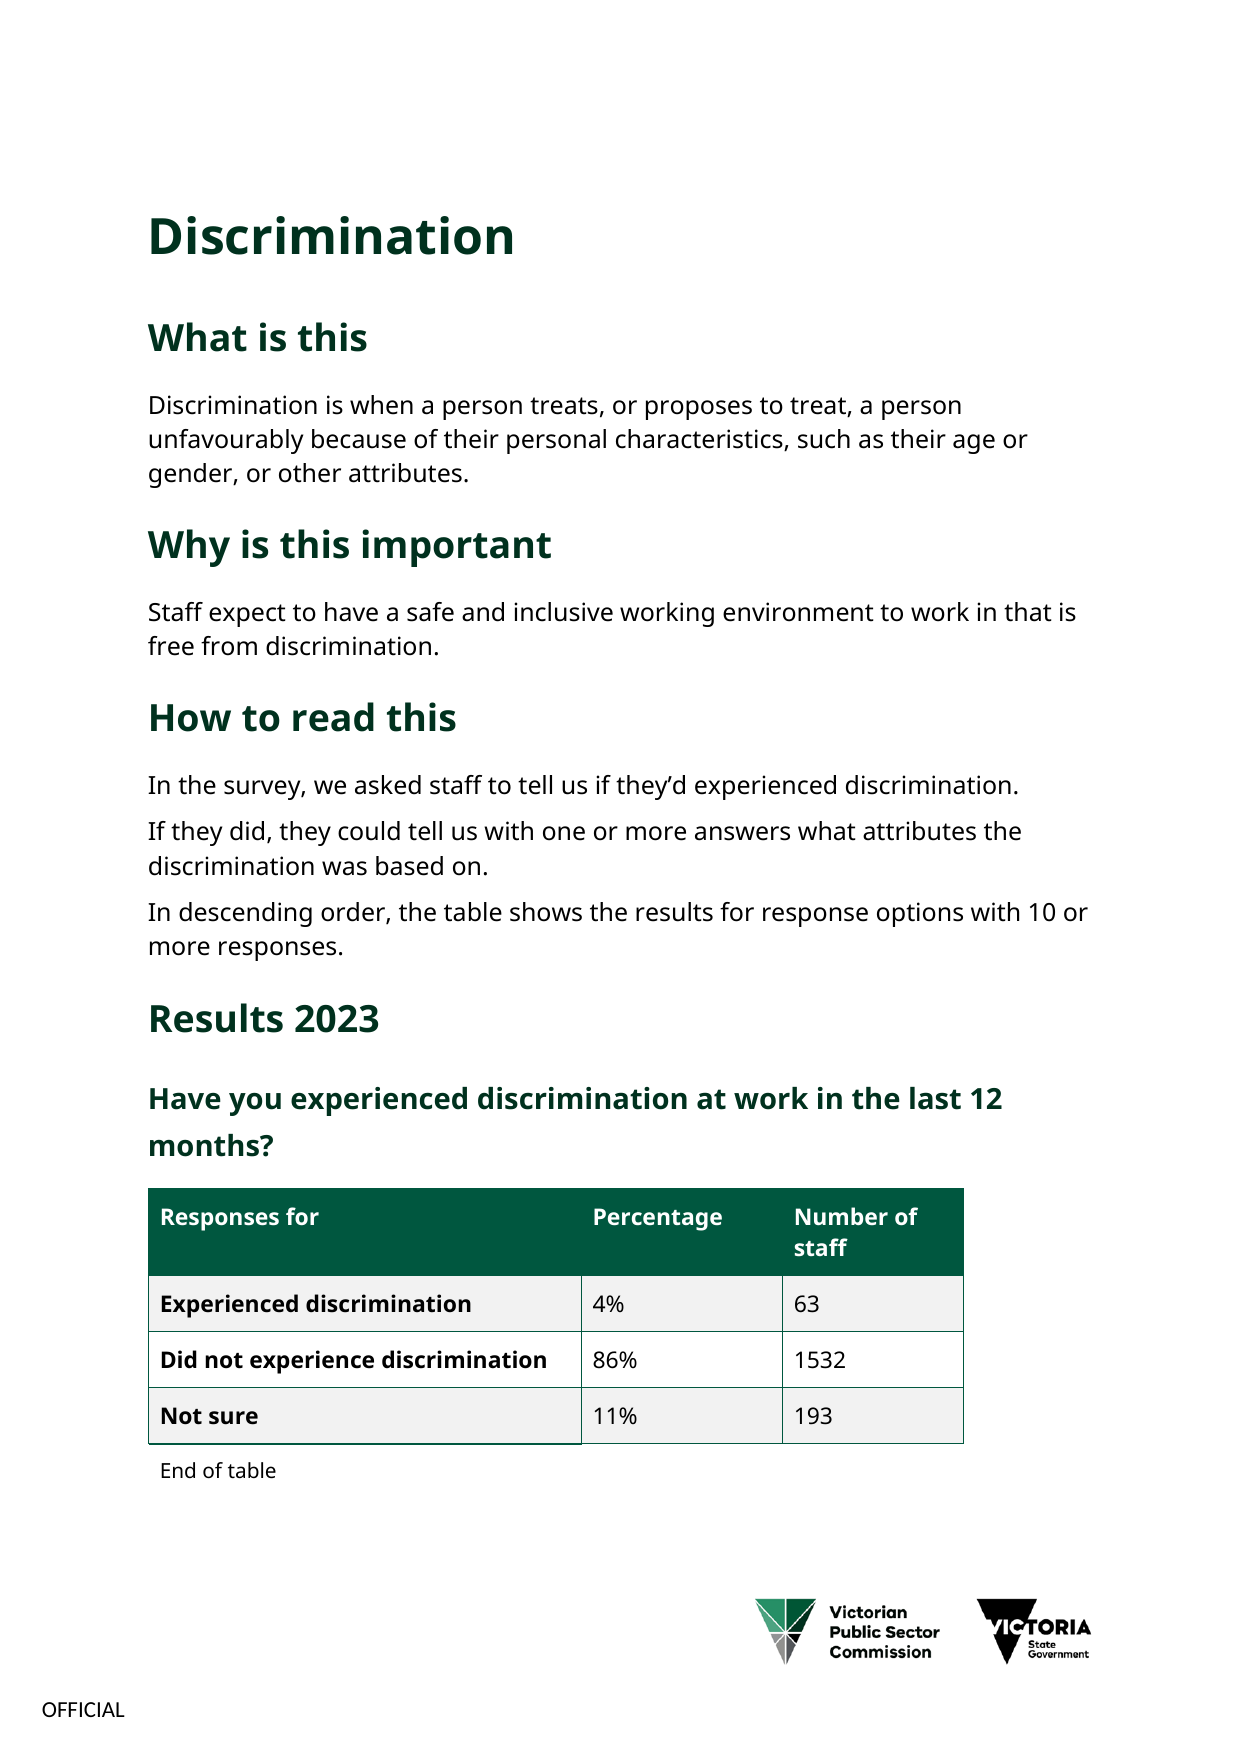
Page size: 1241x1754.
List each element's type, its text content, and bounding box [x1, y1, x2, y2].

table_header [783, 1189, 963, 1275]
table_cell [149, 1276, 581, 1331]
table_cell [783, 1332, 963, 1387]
subtitle Discrimination [148, 201, 1092, 269]
text If they did, they could tell us with one or more answers what attributes the discrimination was based on. [148, 814, 1092, 882]
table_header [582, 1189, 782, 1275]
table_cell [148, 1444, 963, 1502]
text In descending order, the table shows the results for response options with 10 or more responses. [148, 894, 1092, 963]
text Discrimination is when a person treats, or proposes to treat, a person unfavourably because of their personal characteristics, such as their age or gender, or other attributes. [148, 387, 1092, 489]
subtitle Why is this important [148, 519, 1092, 570]
subtitle What is this [148, 311, 1092, 362]
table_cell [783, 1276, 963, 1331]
subtitle Have you experienced discrimination at work in the last 12 months? [148, 1078, 1092, 1165]
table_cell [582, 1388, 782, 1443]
picture [754, 1598, 1093, 1666]
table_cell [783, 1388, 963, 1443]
subtitle Results 2023 [148, 992, 1092, 1043]
text Staff expect to have a safe and inclusive working environment to work in that is free from discrimination. [148, 594, 1092, 663]
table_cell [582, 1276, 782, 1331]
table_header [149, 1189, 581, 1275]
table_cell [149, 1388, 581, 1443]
text In the survey, we asked staff to tell us if they’d experienced discrimination. [148, 768, 1092, 802]
subtitle How to read this [148, 692, 1092, 743]
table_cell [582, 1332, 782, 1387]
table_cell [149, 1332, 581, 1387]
